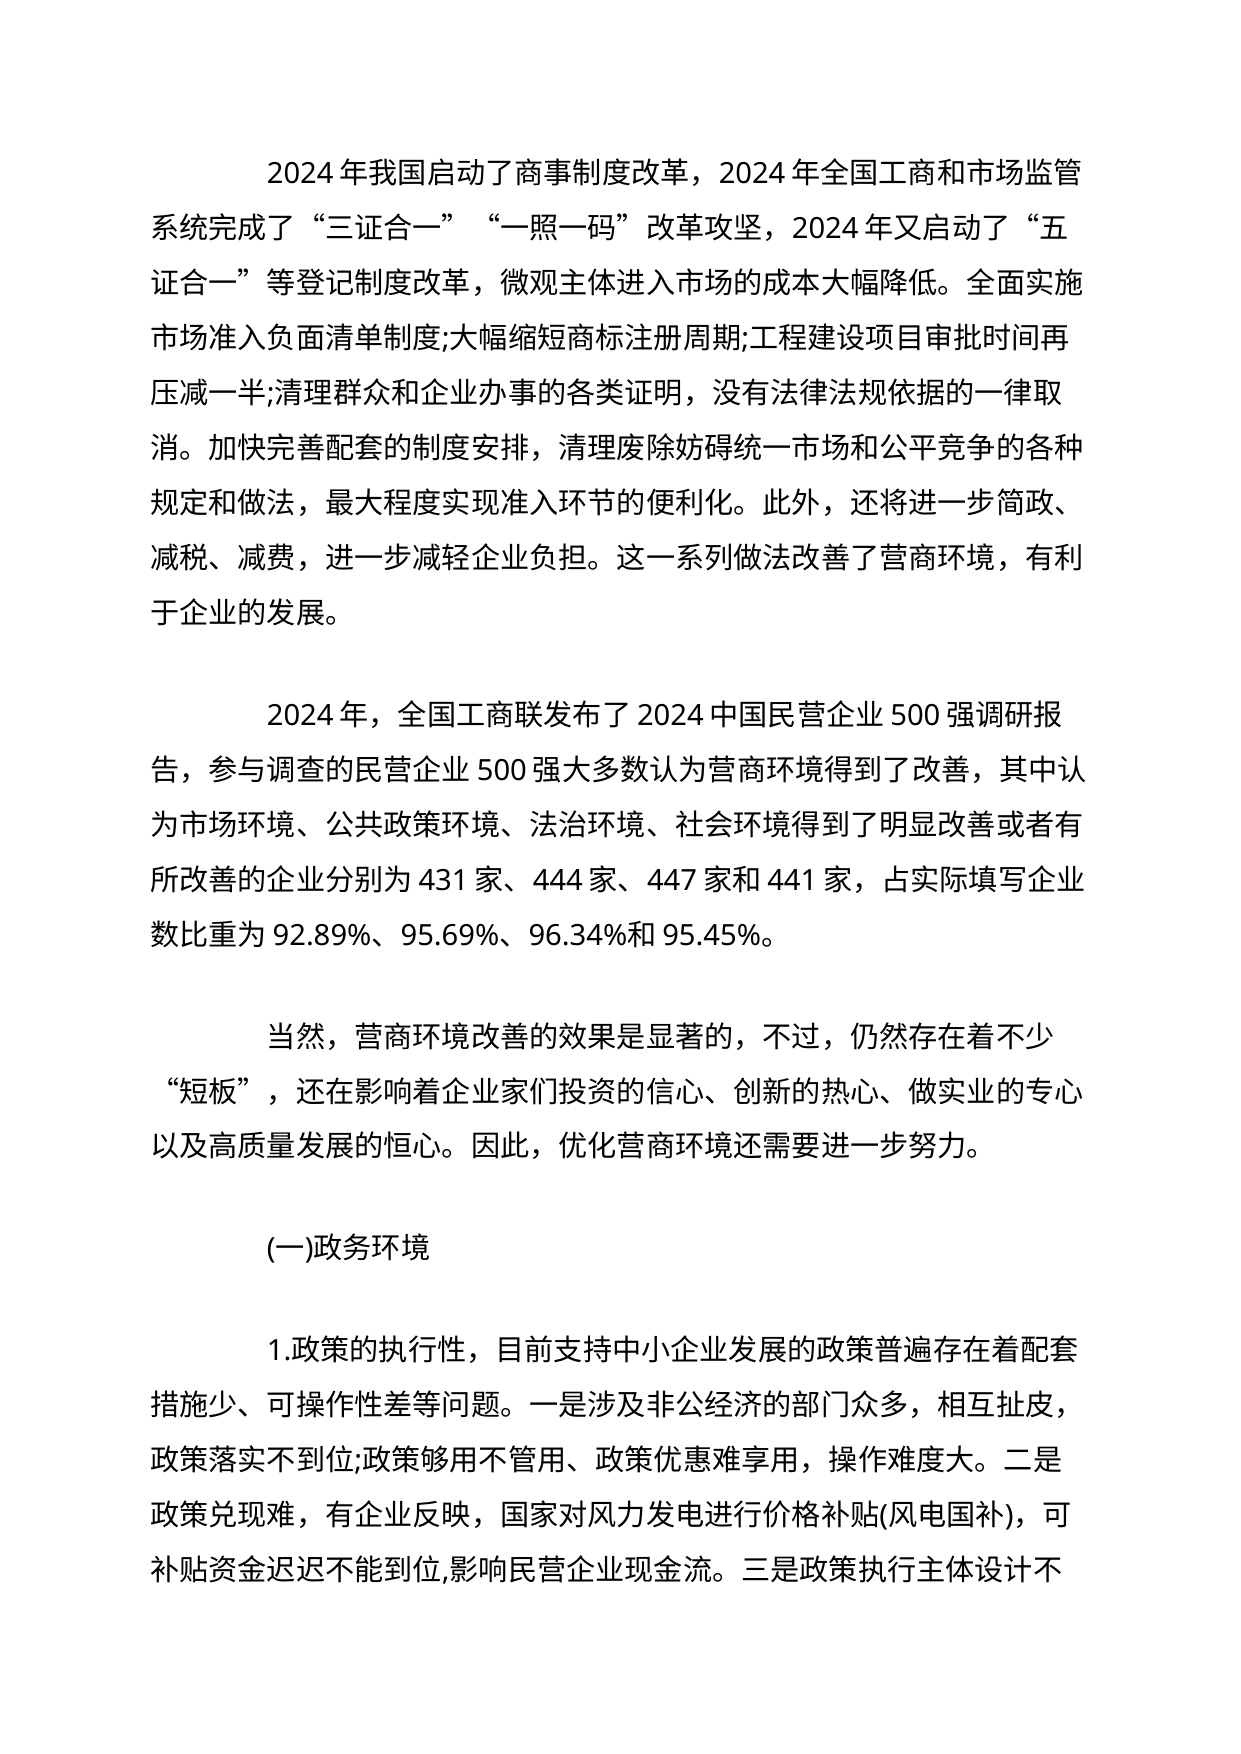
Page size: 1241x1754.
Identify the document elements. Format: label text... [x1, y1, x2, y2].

text 当然，营商环境改善的效果是显著的，不过，仍然存在着不少“短板”，还在影响着企业家们投资的信心、创新的热心、做实业的专心以及高质量发展的恒心。因此，优化营商环境还需要进一步努力。 [150, 1013, 1090, 1165]
text 2024年我国启动了商事制度改革，2024年全国工商和市场监管系统完成了“三证合一”“一照一码”改革攻坚，2024年又启动了“五证合一”等登记制度改革，微观主体进入市场的成本大幅降低。全面实施市场准入负面清单制度;大幅缩短商标注册周期;工程建设项目审批时间再压减一半;清理群众和企业办事的各类证明，没有法律法规依据的一律取消。加快完善配套的制度安排，清理废除妨碍统一市场和公平竞争的各种规定和做法，最大程度实现准入环节的便利化。此外，还将进一步简政、减税、减费，进一步减轻企业负担。这一系列做法改善了营商环境，有利于企业的发展。 [150, 150, 1090, 632]
text 2024年，全国工商联发布了2024中国民营企业500强调研报告，参与调查的民营企业500强大多数认为营商环境得到了改善，其中认为市场环境、公共政策环境、法治环境、社会环境得到了明显改善或者有所改善的企业分别为431家、444家、447家和441家，占实际填写企业数比重为92.89%、95.69%、96.34%和95.45%。 [150, 691, 1090, 954]
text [150, 1327, 1090, 1589]
text (一)政务环境 [150, 1225, 1090, 1267]
